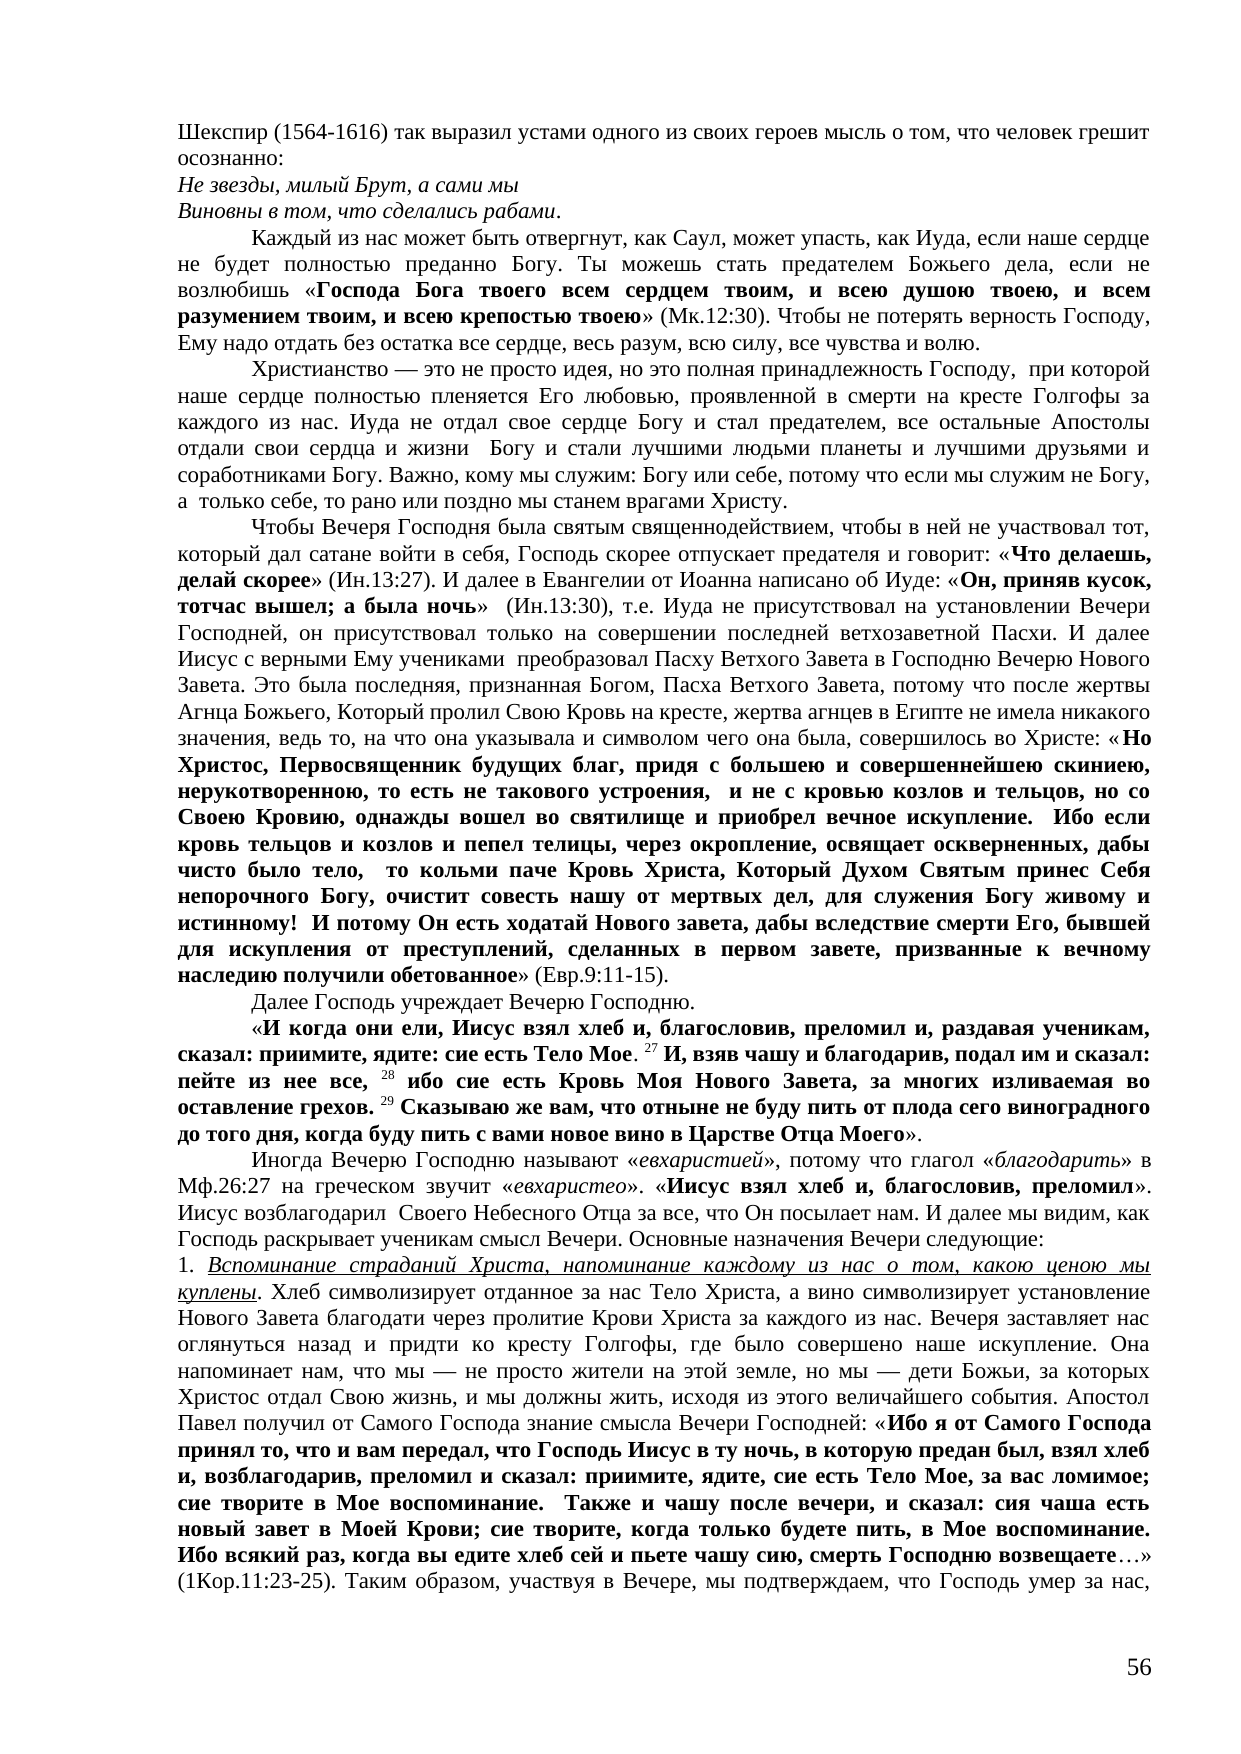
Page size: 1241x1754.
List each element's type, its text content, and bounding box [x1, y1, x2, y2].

text Иногда Вечерю Господню называют «евхаристией», потому что глагол «благодарить» в Мф.26:27 на греческом звучит «евхаристео». «Иисус взял хлеб и, благословив, преломил». Иисус возблагодарил Своего Небесного Отца за все, что Он посылает нам. И далее мы видим, как Господь раскрывает ученикам смысл Вечери. Основные назначения Вечери следующие: [177, 1146, 1152, 1251]
text Каждый из нас может быть отвергнут, как Саул, может упасть, как Иуда, если наше сердце не будет полностью преданно Богу. Ты можешь стать предателем Божьего дела, если не возлюбишь «Господа Бога твоего всем сердцем твоим, и всею душою твоею, и всем разумением твоим, и всею крепостью твоею» (Мк.12:30). Чтобы не потерять верность Господу, Ему надо отдать без остатка все сердце, весь разум, всю силу, все чувства и волю. [177, 223, 1152, 355]
text Чтобы Вечеря Господня была святым священнодействием, чтобы в ней не участвовал тот, который дал сатане войти в себя, Господь скорее отпускает предателя и говорит: «Что делаешь, делай скорее» (Ин.13:27). И далее в Евангелии от Иоанна написано об Иуде: «Он, приняв кусок, тотчас вышел; а была ночь» (Ин.13:30), т.е. Иуда не присутствовал на установлении Вечери Господней, он присутствовал только на совершении последней ветхозаветной Пасхи. И далее Иисус с верными Ему учениками преобразовал Пасху Ветхого Завета в Господню Вечерю Нового Завета. Это была последняя, признанная Богом, Пасха Ветхого Завета, потому что после жертвы Агнца Божьего, Который пролил Свою Кровь на кресте, жертва агнцев в Египте не имела никакого значения, ведь то, на что она указывала и символом чего она была, совершилось во Христе: «Но Христос, Первосвященник будущих благ, придя с большею и совершеннейшею скиниею, нерукотворенною, то есть не такового устроения, и не с кровью козлов и тельцов, но со Своею Кровию, однажды вошел во святилище и приобрел вечное искупление. Ибо если кровь тельцов и козлов и пепел телицы, через окропление, освящает оскверненных, дабы чисто было тело, то кольми паче Кровь Христа, Который Духом Святым принес Себя непорочного Богу, очистит совесть нашу от мертвых дел, для служения Богу живому и истинному! И потому Он есть ходатай Нового завета, дабы вследствие смерти Его, бывшей для искупления от преступлений, сделанных в первом завете, призванные к вечному наследию получили обетованное» (Евр.9:11-15). [177, 513, 1152, 988]
text Не звезды, милый Брут, а сами мы [177, 171, 1152, 197]
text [177, 118, 1152, 171]
text Христианство — это не просто идея, но это полная принадлежность Господу, при которой наше сердце полностью пленяется Его любовью, проявленной в смерти на кресте Голгофы за каждого из нас. Иуда не отдал свое сердце Богу и стал предателем, все остальные Апостолы отдали свои сердца и жизни Богу и стали лучшими людьми планеты и лучшими друзьями и соработниками Богу. Важно, кому мы служим: Богу или себе, потому что если мы служим не Богу, а только себе, то рано или поздно мы станем врагами Христу. [177, 355, 1152, 513]
text «И когда они ели, Иисус взял хлеб и, благословив, преломил и, раздавая ученикам, сказал: приимите, ядите: сие есть Тело Мое. 27 И, взяв чашу и благодарив, подал им и сказал: пейте из нее все, 28 ибо сие есть Кровь Моя Нового Завета, за многих изливаемая во оставление грехов. 29 Сказываю же вам, что отныне не буду пить от плода сего виноградного до того дня, когда буду пить с вами новое вино в Царстве Отца Моего». [177, 1014, 1152, 1146]
text Виновны в том, что сделались рабами. [177, 197, 1152, 223]
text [177, 1251, 1152, 1594]
text Далее Господь учреждает Вечерю Господню. [177, 988, 1152, 1014]
